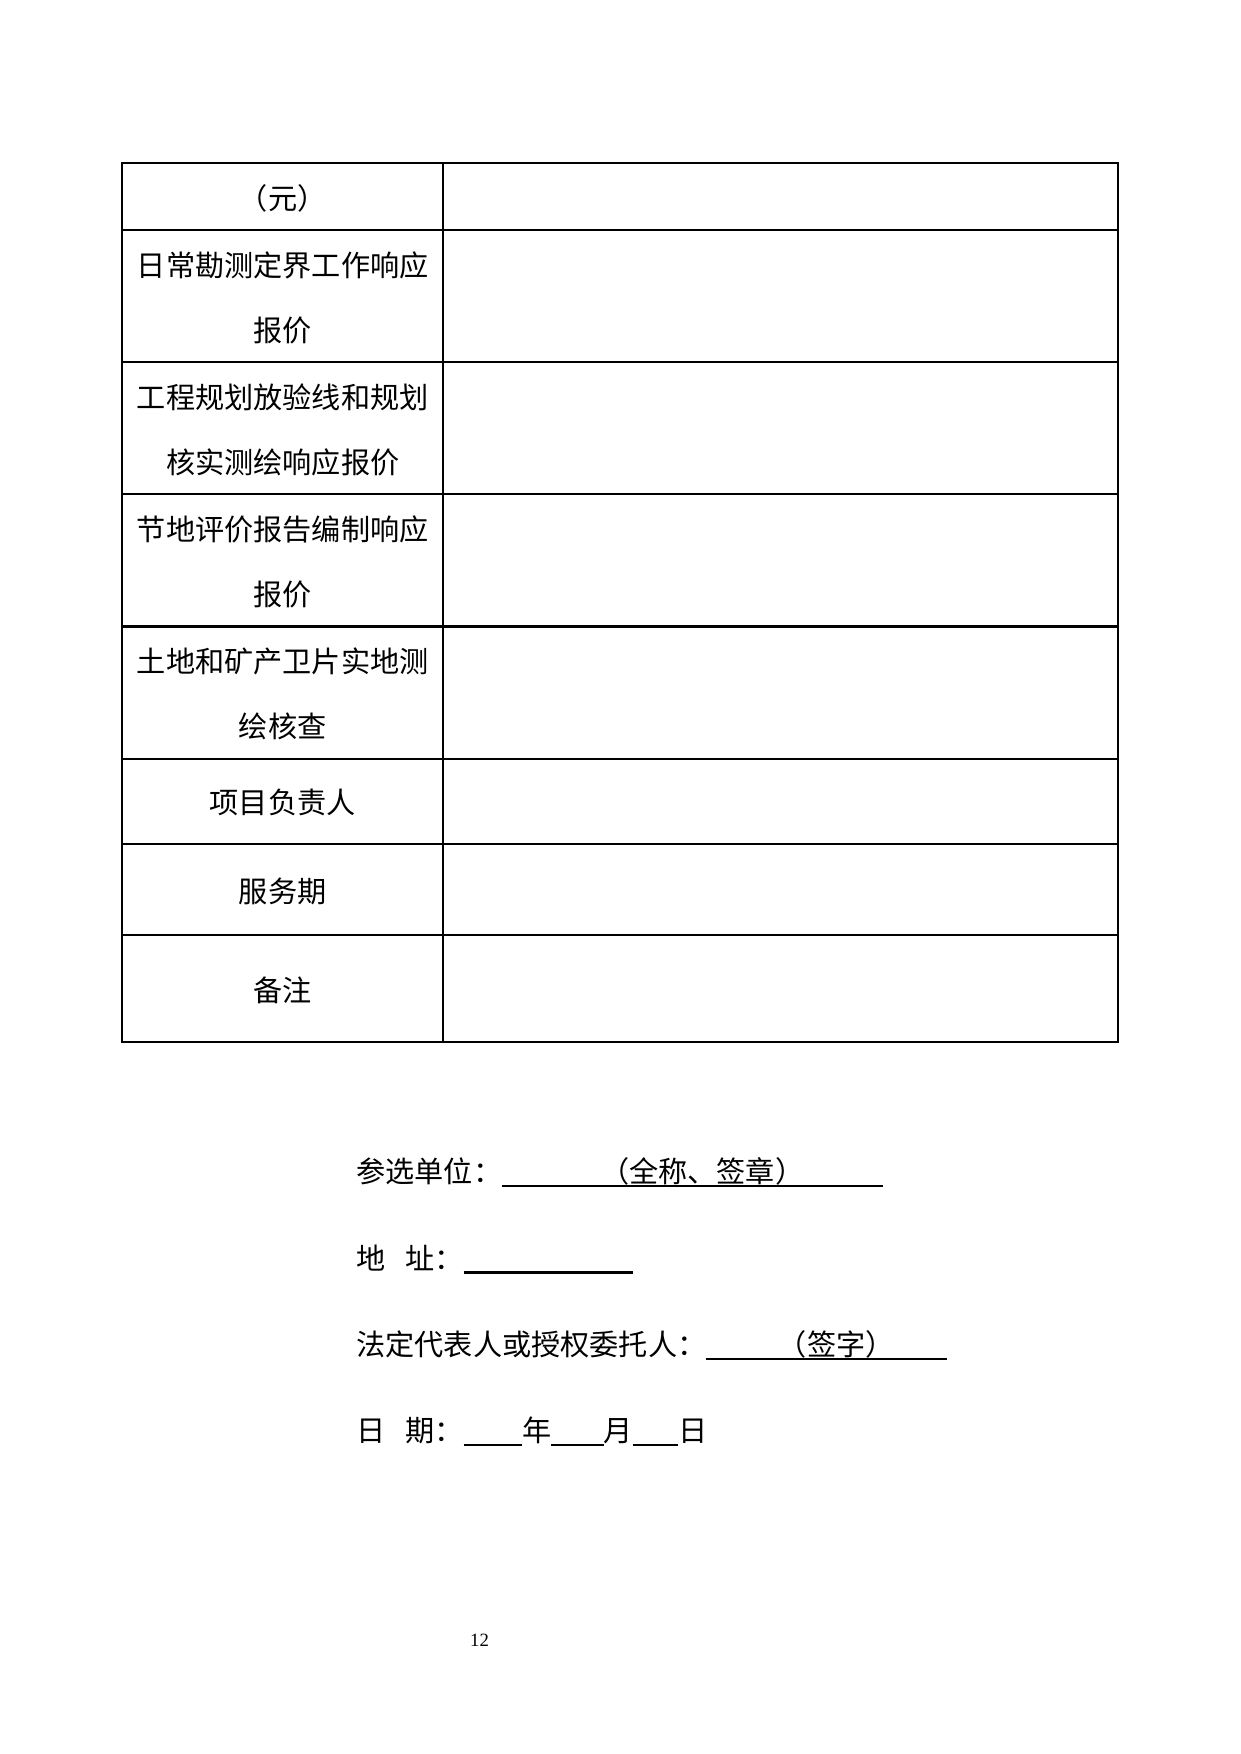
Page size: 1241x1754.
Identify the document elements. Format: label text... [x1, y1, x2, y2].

table_cell [444, 231, 1117, 361]
table_cell 土地和矿产卫片实地测绘核查 [123, 628, 442, 757]
table_cell [444, 628, 1117, 757]
text 日 期： 年 月 日 [123, 1396, 1117, 1461]
table_cell [444, 495, 1117, 625]
table_cell 日常勘测定界工作响应报价 [123, 231, 442, 361]
table_cell 备注 [123, 936, 442, 1041]
table_cell 服务期 [123, 845, 442, 934]
table_cell [444, 845, 1117, 934]
text 参选单位： （全称、签章） [123, 1138, 1117, 1203]
table_cell 年度服务响应总价（元） [123, 164, 442, 229]
text 法定代表人或授权委托人： （签字） [123, 1310, 1117, 1375]
table_cell [444, 164, 1117, 229]
table_cell [444, 363, 1117, 493]
table_cell 节地评价报告编制响应报价 [123, 495, 442, 625]
text 地 址： [123, 1224, 1117, 1289]
table_cell 工程规划放验线和规划核实测绘响应报价 [123, 363, 442, 493]
table_cell [444, 760, 1117, 843]
table_cell 项目负责人 [123, 760, 442, 843]
table_cell [444, 936, 1117, 1041]
